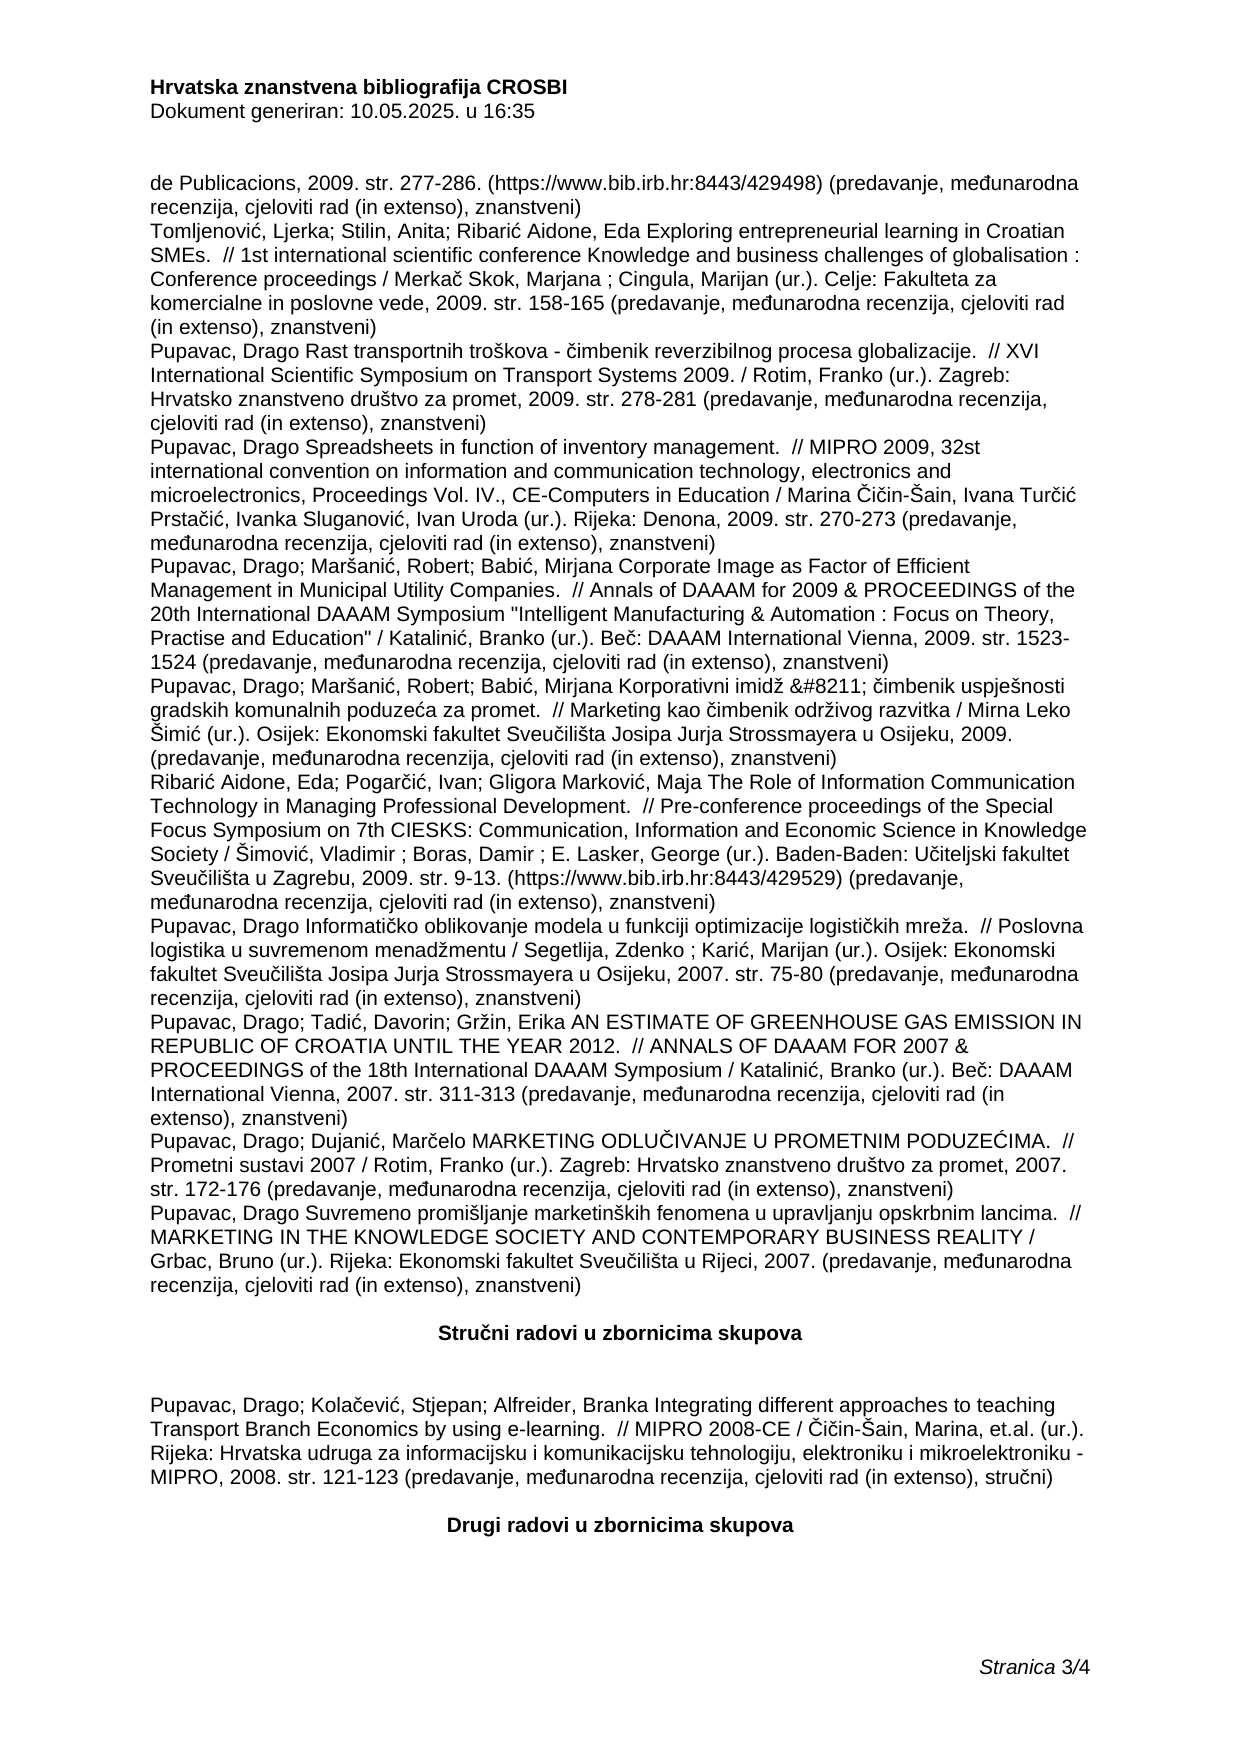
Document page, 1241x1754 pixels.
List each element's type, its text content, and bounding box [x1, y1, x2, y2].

text Pupavac, Drago; Dujanić, Marčelo [150, 1129, 1090, 1201]
text Pupavac, Drago [150, 339, 1090, 434]
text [150, 171, 1090, 219]
text Pupavac, Drago; Kolačević, Stjepan; Alfreider, Branka [150, 1393, 1090, 1489]
text Tomljenović, Ljerka; Stilin, Anita; Ribarić Aidone, Eda [150, 219, 1090, 339]
text Pupavac, Drago; Tadić, Davorin; Gržin, Erika [150, 1009, 1090, 1129]
text Pupavac, Drago; Maršanić, Robert; Babić, Mirjana [150, 674, 1090, 770]
subtitle Stručni radovi u zbornicima skupova [150, 1321, 1090, 1345]
text Pupavac, Drago; Maršanić, Robert; Babić, Mirjana [150, 554, 1090, 674]
text Pupavac, Drago [150, 1201, 1090, 1297]
text Pupavac, Drago [150, 914, 1090, 1009]
text Pupavac, Drago [150, 434, 1090, 554]
text Ribarić Aidone, Eda; Pogarčić, Ivan; Gligora Marković, Maja [150, 770, 1090, 914]
subtitle Drugi radovi u zbornicima skupova [150, 1513, 1090, 1537]
